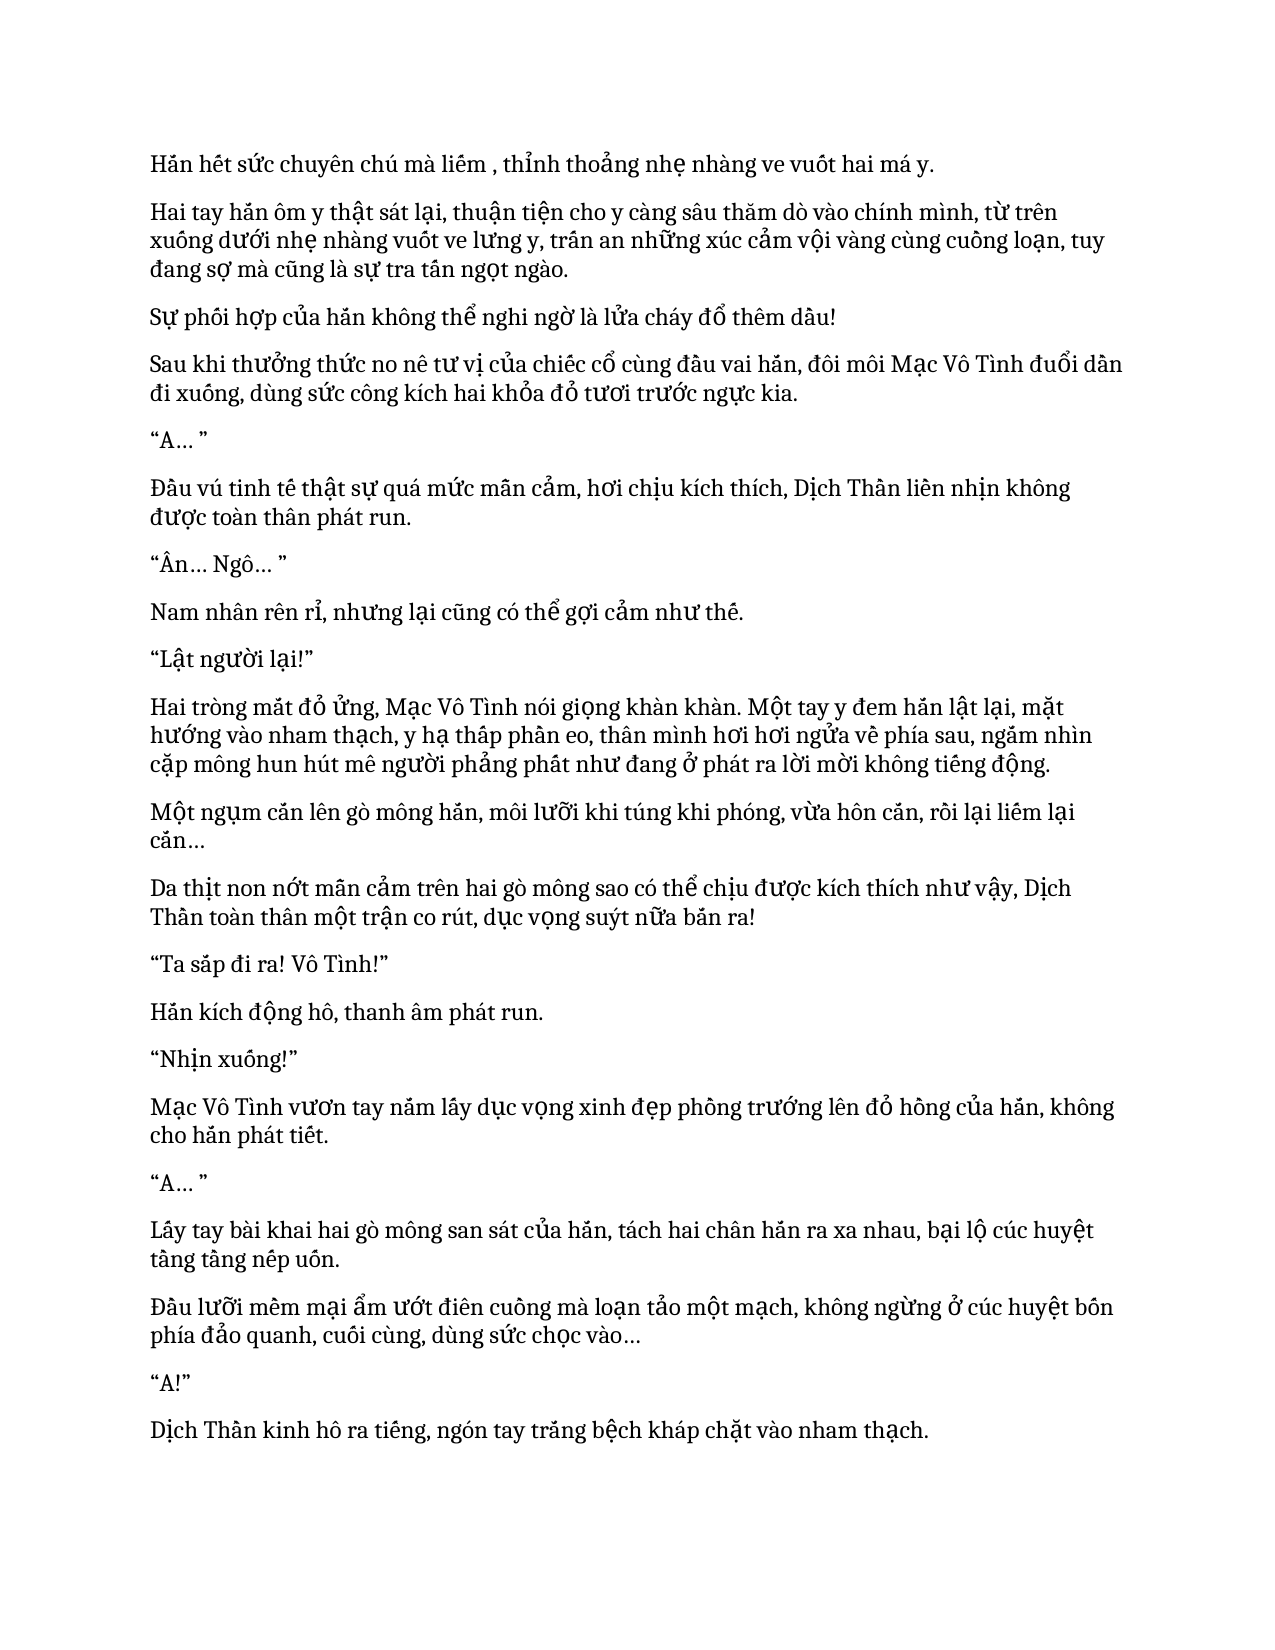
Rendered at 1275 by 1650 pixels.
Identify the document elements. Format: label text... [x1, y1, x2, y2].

text Một ngụm cắn lên gò mông hắn, môi lưỡi khi túng khi phóng, vừa hôn cắn, rồi lại liếm lại cắn… [150, 797, 1125, 855]
text Dịch Thần kinh hô ra tiếng, ngón tay trắng bệch kháp chặt vào nham thạch. [150, 1416, 1125, 1445]
text “A… ” [150, 426, 1125, 455]
text “Ân… Ngô… ” [150, 550, 1125, 579]
text “A… ” [150, 1169, 1125, 1197]
text Da thịt non nớt mẫn cảm trên hai gò mông sao có thể chịu được kích thích như vậy, Dịch Thần toàn thân một trận co rút, dục vọng suýt nữa bắn ra! [150, 874, 1125, 931]
text “Nhịn xuống!” [150, 1045, 1125, 1074]
text “A!” [150, 1369, 1125, 1397]
text Đầu vú tinh tế thật sự quá mức mẫn cảm, hơi chịu kích thích, Dịch Thần liền nhịn không được toàn thân phát run. [150, 474, 1125, 531]
text “Lật người lại!” [150, 645, 1125, 674]
text Hắn hết sức chuyên chú mà liếm , thỉnh thoảng nhẹ nhàng ve vuốt hai má y. [150, 150, 1125, 179]
text Sự phối hợp của hắn không thể nghi ngờ là lửa cháy đổ thêm dầu! [150, 302, 1125, 331]
text Mạc Vô Tình vươn tay nắm lấy dục vọng xinh đẹp phồng trướng lên đỏ hồng của hắn, không cho hắn phát tiết. [150, 1092, 1125, 1150]
text Hắn kích động hô, thanh âm phát run. [150, 997, 1125, 1026]
text Đầu lưỡi mềm mại ẩm ướt điên cuồng mà loạn tảo một mạch, không ngừng ở cúc huyệt bốn phía đảo quanh, cuối cùng, dùng sức chọc vào… [150, 1292, 1125, 1350]
text Nam nhân rên rỉ, nhưng lại cũng có thể gợi cảm như thế. [150, 597, 1125, 626]
text Hai tròng mắt đỏ ửng, Mạc Vô Tình nói giọng khàn khàn. Một tay y đem hắn lật lại, mặt hướng vào nham thạch, y hạ thấp phần eo, thân mình hơi hơi ngửa về phía sau, ngắm nhìn cặp mông hun hút mê người phảng phất như đang ở phát ra lời mời không tiếng động. [150, 692, 1125, 779]
text “Ta sắp đi ra! Vô Tình!” [150, 950, 1125, 979]
text Hai tay hắn ôm y thật sát lại, thuận tiện cho y càng sâu thăm dò vào chính mình, từ trên xuống dưới nhẹ nhàng vuốt ve lưng y, trấn an những xúc cảm vội vàng cùng cuồng loạn, tuy đang sợ mà cũng là sự tra tấn ngọt ngào. [150, 197, 1125, 284]
text Lấy tay bài khai hai gò mông san sát của hắn, tách hai chân hắn ra xa nhau, bại lộ cúc huyệt tầng tầng nếp uốn. [150, 1216, 1125, 1274]
text Sau khi thưởng thức no nê tư vị của chiếc cổ cùng đầu vai hắn, đôi môi Mạc Vô Tình đuổi dần đi xuống, dùng sức công kích hai khỏa đỏ tươi trước ngực kia. [150, 350, 1125, 407]
